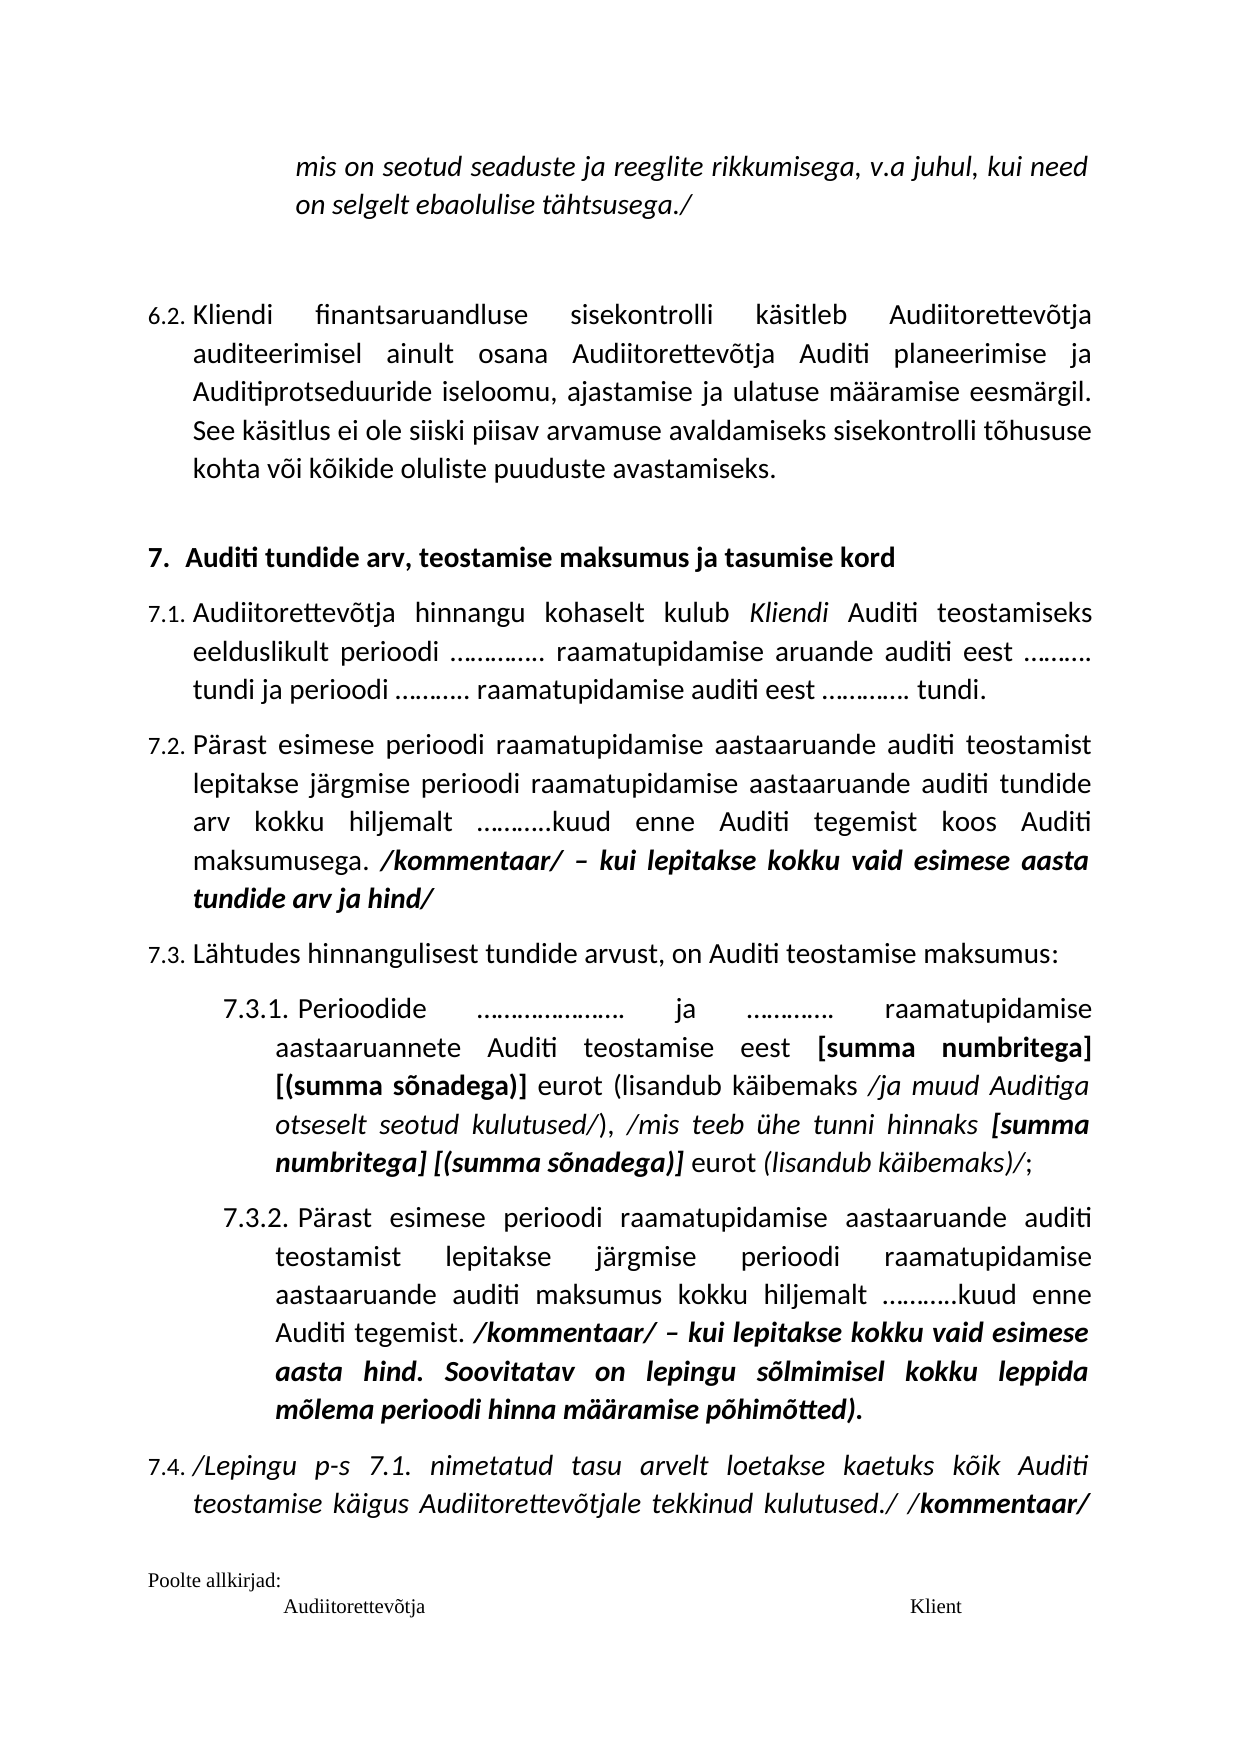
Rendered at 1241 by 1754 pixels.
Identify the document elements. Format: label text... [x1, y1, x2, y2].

list Auditi tundide arv, teostamise maksumus ja tasumise kord [148, 539, 1093, 575]
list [148, 1447, 1093, 1521]
list Lähtudes hinnangulisest tundide arvust, on Auditi teostamise maksumus: [148, 935, 1093, 971]
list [223, 148, 1093, 222]
list Audiitorettevõtja hinnangu kohaselt kulub Kliendi Auditi teostamiseks eelduslikult perioodi ………….. raamatupidamise aruande auditi eest ………. tundi ja perioodi ……….. raamatupidamise auditi eest …………. tundi. [148, 594, 1093, 707]
list Pärast esimese perioodi raamatupidamise aastaaruande auditi teostamist lepitakse järgmise perioodi raamatupidamise aastaaruande auditi tundide arv kokku hiljemalt ………..kuud enne Auditi tegemist koos Auditi maksumusega. /kommentaar/ – kui lepitakse kokku vaid esimese aasta tundide arv ja hind/ [148, 726, 1093, 916]
list Perioodide …………………. ja …………. raamatupidamise aastaaruannete Auditi teostamise eest [summa numbritega] [(summa sõnadega)] eurot (lisandub käibemaks /ja muud Auditiga otseselt seotud kulutused/), /mis teeb ühe tunni hinnaks [summa numbritega] [(summa sõnadega)] eurot (lisandub käibemaks)/; [223, 990, 1093, 1180]
list Pärast esimese perioodi raamatupidamise aastaaruande auditi teostamist lepitakse järgmise perioodi raamatupidamise aastaaruande auditi maksumus kokku hiljemalt ………..kuud enne Auditi tegemist. /kommentaar/ – kui lepitakse kokku vaid esimese aasta hind. Soovitatav on lepingu sõlmimisel kokku leppida mõlema perioodi hinna määramise põhimõtted). [223, 1199, 1093, 1427]
list Kliendi finantsaruandluse sisekontrolli käsitleb Audiitorettevõtja auditeerimisel ainult osana Audiitorettevõtja Auditi planeerimise ja Auditiprotseduuride iseloomu, ajastamise ja ulatuse määramise eesmärgil. See käsitlus ei ole siiski piisav arvamuse avaldamiseks sisekontrolli tõhususe kohta või kõikide oluliste puuduste avastamiseks. [148, 296, 1093, 486]
